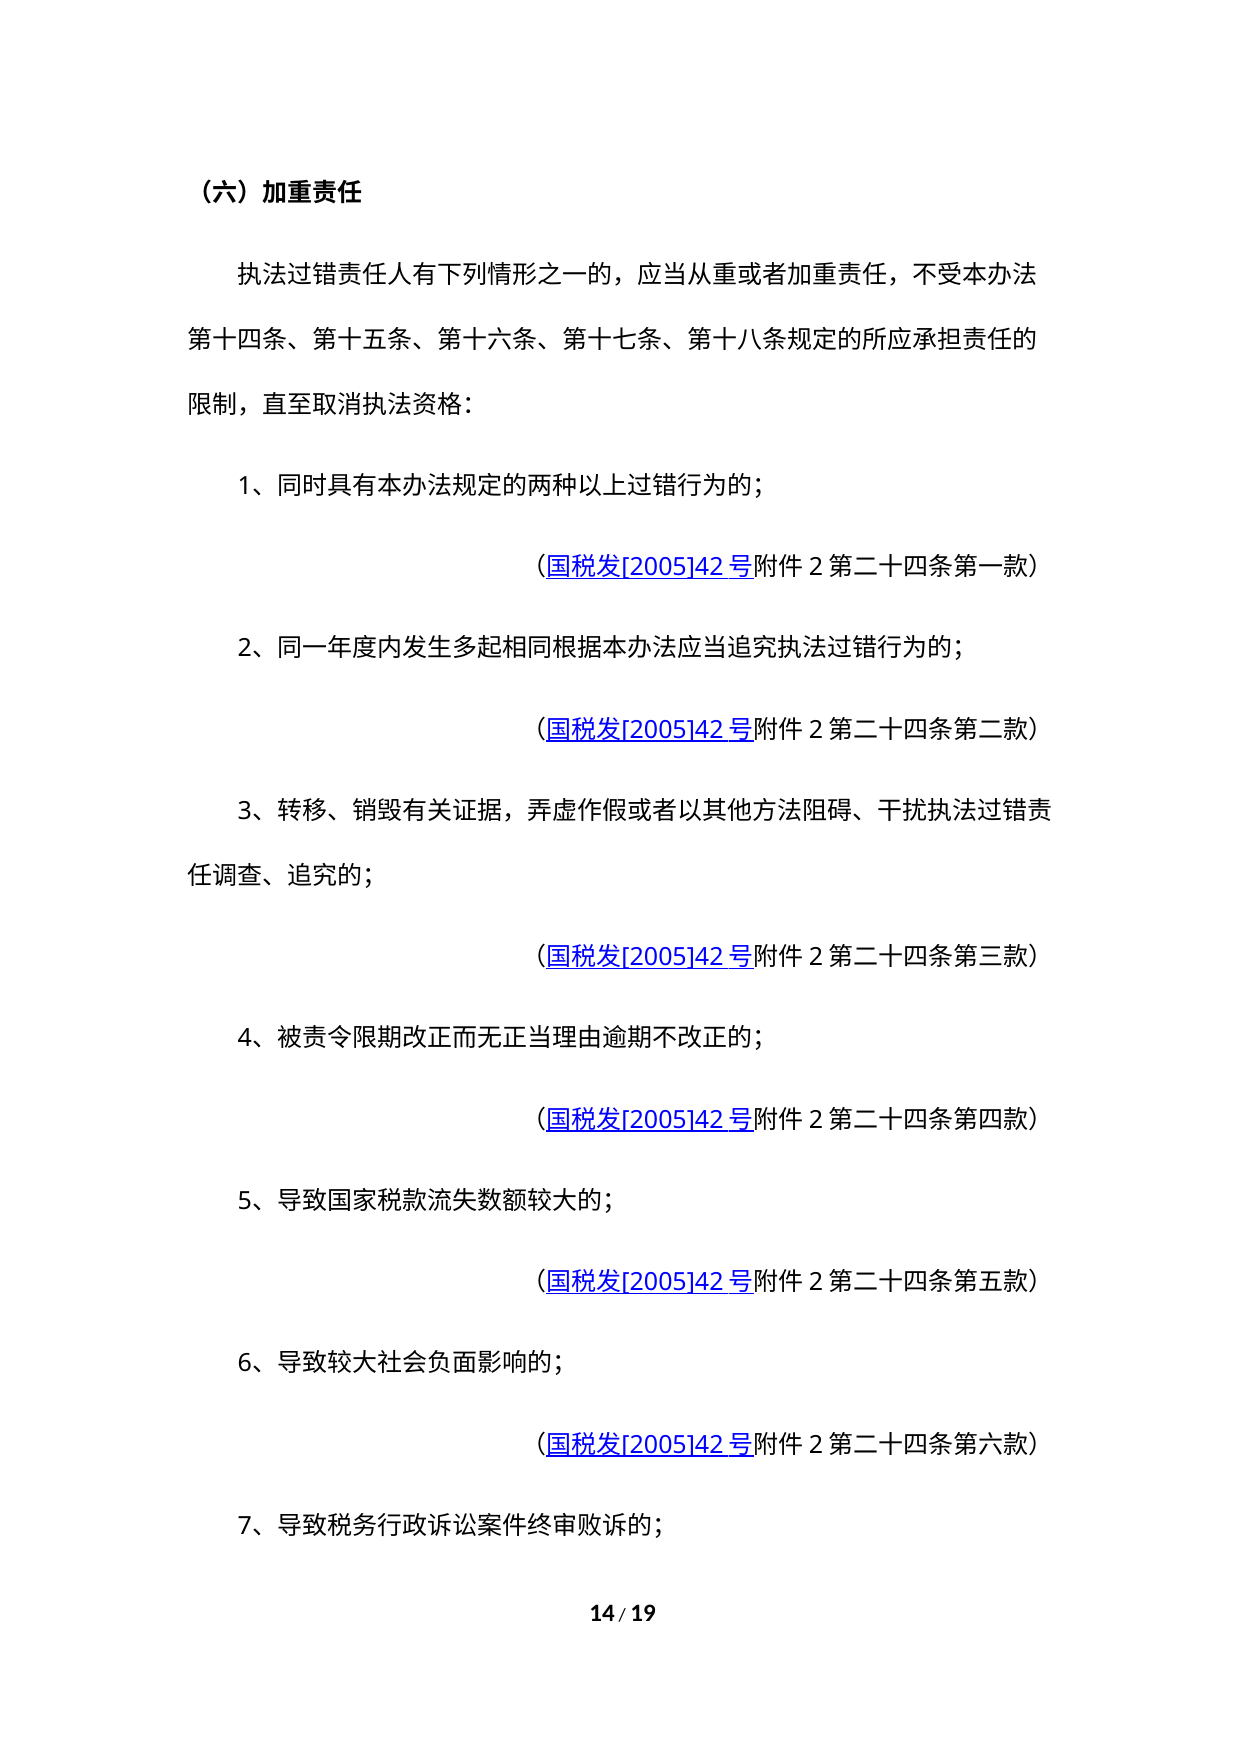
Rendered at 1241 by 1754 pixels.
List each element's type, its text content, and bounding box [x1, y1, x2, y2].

text （国税发[2005]42号附件2第二十四条第三款） [187, 922, 1053, 987]
text 4、被责令限期改正而无正当理由逾期不改正的； [187, 1003, 1053, 1068]
text 7、导致税务行政诉讼案件终审败诉的； [187, 1491, 1053, 1556]
text （国税发[2005]42号附件2第二十四条第五款） [187, 1247, 1053, 1312]
text 执法过错责任人有下列情形之一的，应当从重或者加重责任，不受本办法第十四条、第十五条、第十六条、第十七条、第十八条规定的所应承担责任的限制，直至取消执法资格： [187, 240, 1053, 435]
text 6、导致较大社会负面影响的； [187, 1328, 1053, 1393]
text 2、同一年度内发生多起相同根据本办法应当追究执法过错行为的； [187, 613, 1053, 678]
text 5、导致国家税款流失数额较大的； [187, 1166, 1053, 1231]
subtitle （六）加重责任 [187, 158, 1053, 223]
text （国税发[2005]42号附件2第二十四条第一款） [187, 532, 1053, 597]
text （国税发[2005]42号附件2第二十四条第六款） [187, 1410, 1053, 1475]
text 3、转移、销毁有关证据，弄虚作假或者以其他方法阻碍、干扰执法过错责任调查、追究的； [187, 776, 1053, 906]
text 1、同时具有本办法规定的两种以上过错行为的； [187, 451, 1053, 516]
text （国税发[2005]42号附件2第二十四条第二款） [187, 695, 1053, 760]
text （国税发[2005]42号附件2第二十四条第四款） [187, 1085, 1053, 1150]
